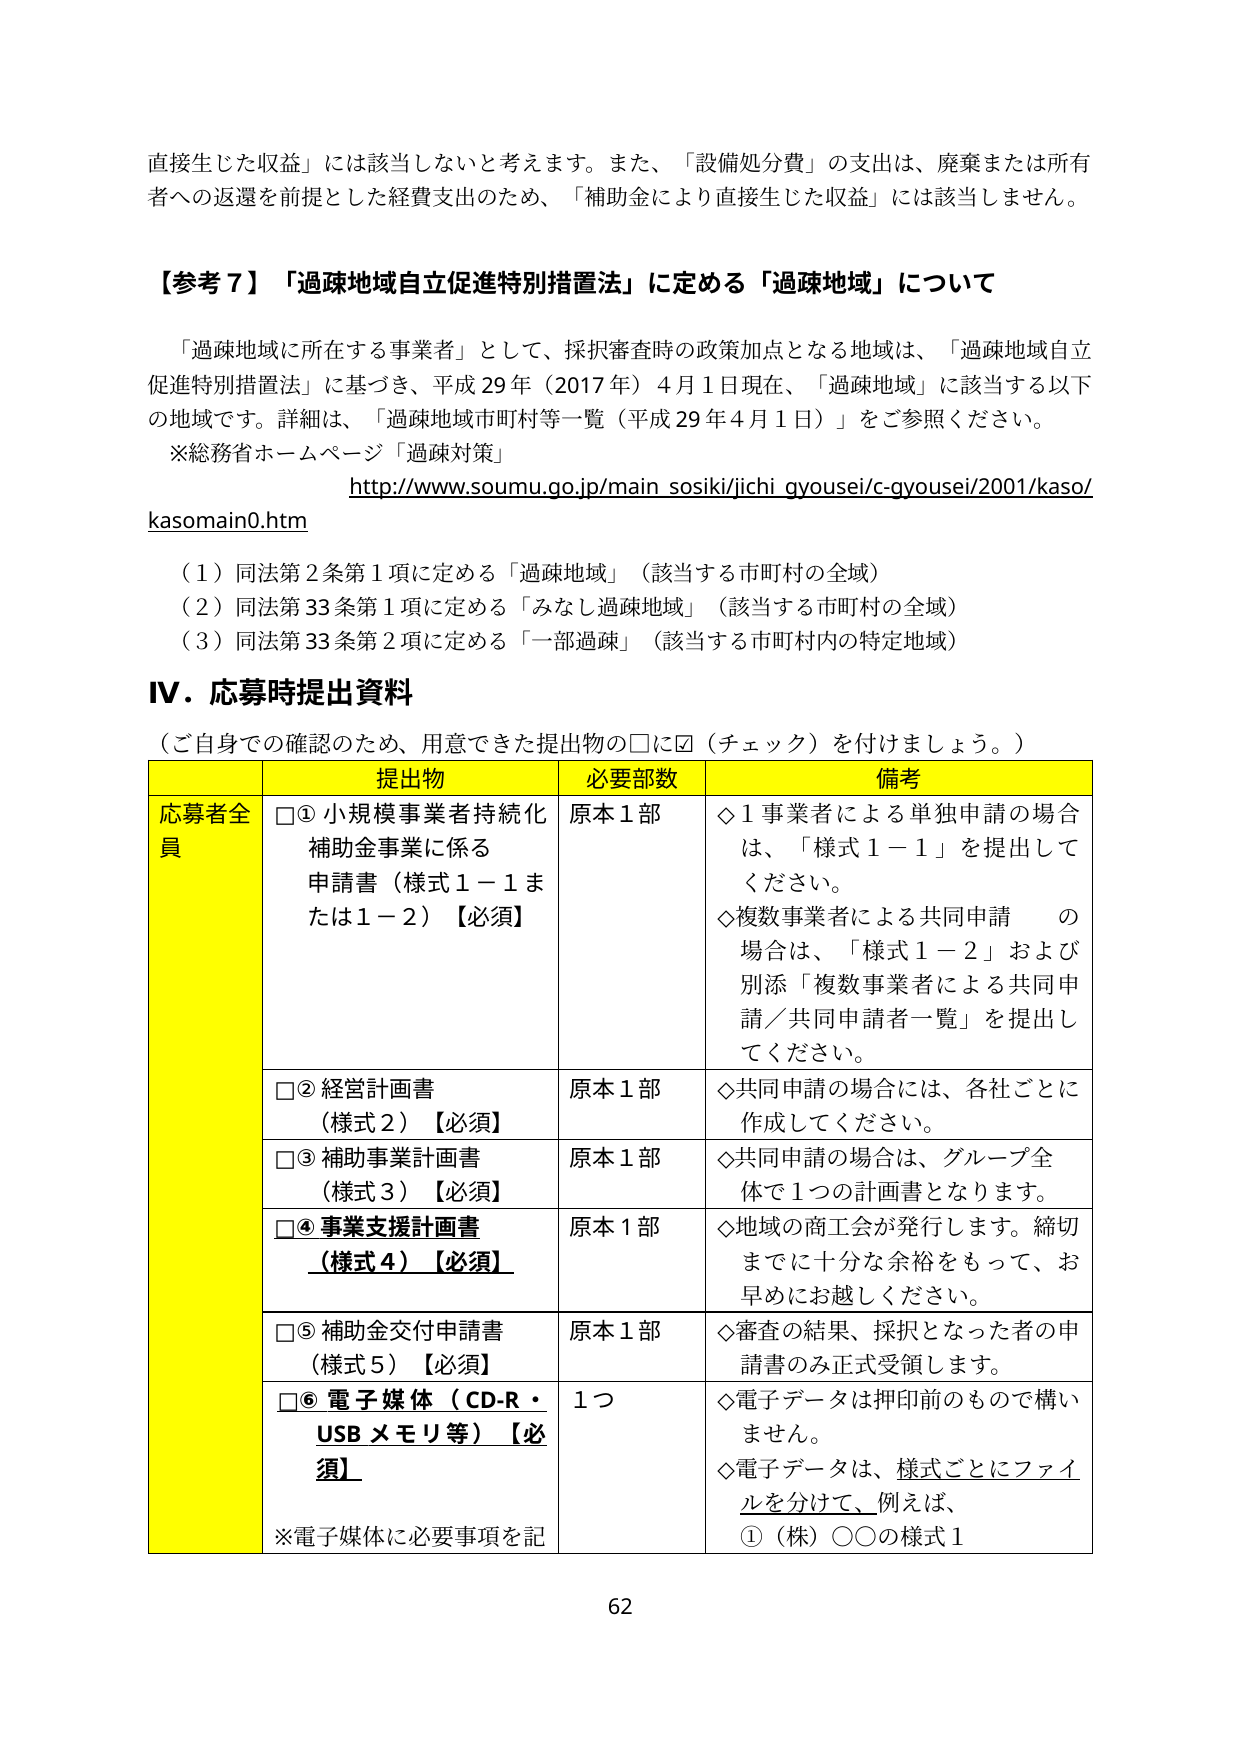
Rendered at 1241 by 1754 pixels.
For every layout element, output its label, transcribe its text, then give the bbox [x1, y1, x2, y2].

text （１）同法第２条第１項に定める「過疎地域」（該当する市町村の全域） [148, 554, 1092, 589]
table_cell 原本１部 [559, 1140, 705, 1208]
table_cell １つ [559, 1382, 705, 1553]
table_header [149, 761, 262, 795]
table_cell □③補助事業計画書 （様式３）【必須】 [263, 1140, 558, 1208]
table_cell 原本１部 [559, 1313, 705, 1381]
table_cell 原本１部 [559, 1070, 705, 1138]
text http://www.soumu.go.jp/main_sosiki/jichi_gyousei/c-gyousei/2001/kaso/kasomain0.htm [148, 469, 1092, 537]
table_cell 原本１部 [559, 796, 705, 1069]
table_cell □④事業支援計画書 （様式４）【必須】 [263, 1209, 558, 1311]
table_cell ◇共同申請の場合は、グループ全 体で１つの計画書となります。 [706, 1140, 1092, 1208]
table_header 備考 [706, 761, 1092, 795]
table_header 必要部数 [559, 761, 705, 795]
table_cell □①小規模事業者持続化補助金事業に係る 申請書（様式１－１または１－２）【必須】 [263, 796, 558, 1069]
table_cell ◇共同申請の場合には、各社ごとに作成してください。 [706, 1070, 1092, 1138]
text （２）同法第33条第１項に定める「みなし過疎地域」（該当する市町村の全域） [148, 589, 1092, 623]
table_cell 応募者全員 [149, 796, 262, 1553]
text Ⅳ．応募時提出資料 [148, 657, 1092, 725]
text （ご自身での確認のため、用意できた提出物の□に☑（チェック）を付けましょう。） [148, 725, 1092, 759]
text ※総務省ホームページ「過疎対策」 [148, 435, 1092, 469]
text （３）同法第33条第２項に定める「一部過疎」（該当する市町村内の特定地域） [148, 623, 1092, 657]
table_header 提出物 [263, 761, 558, 795]
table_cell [263, 1382, 558, 1553]
table_cell □②経営計画書 （様式２）【必須】 [263, 1070, 558, 1138]
text 【参考７】「過疎地域自立促進特別措置法」に定める「過疎地域」について [148, 247, 1092, 315]
table_cell 原本1部 [559, 1209, 705, 1311]
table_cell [706, 1382, 1092, 1553]
table_cell ◇地域の商工会が発行します。締切までに十分な余裕をもって、お早めにお越しください。 [706, 1209, 1092, 1311]
table_cell ◇１事業者による単独申請の場合は、「様式１－１」を提出してください。 ◇複数事業者による共同申請 の場合は、「様式１－２」および別添「複数事業者による共同申請／共同申請者一覧」を提出してください。 [706, 796, 1092, 1069]
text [148, 144, 1092, 213]
text 「過疎地域に所在する事業者」として、採択審査時の政策加点となる地域は、「過疎地域自立促進特別措置法」に基づき、平成29年（2017年）４月１日現在、「過疎地域」に該当する以下の地域です。詳細は、「過疎地域市町村等一覧（平成29年４月１日）」をご参照ください。 [148, 332, 1092, 435]
table_cell □⑤補助金交付申請書 （様式５）【必須】 [263, 1313, 558, 1381]
table_cell ◇審査の結果、採択となった者の申請書のみ正式受領します。 [706, 1313, 1092, 1381]
